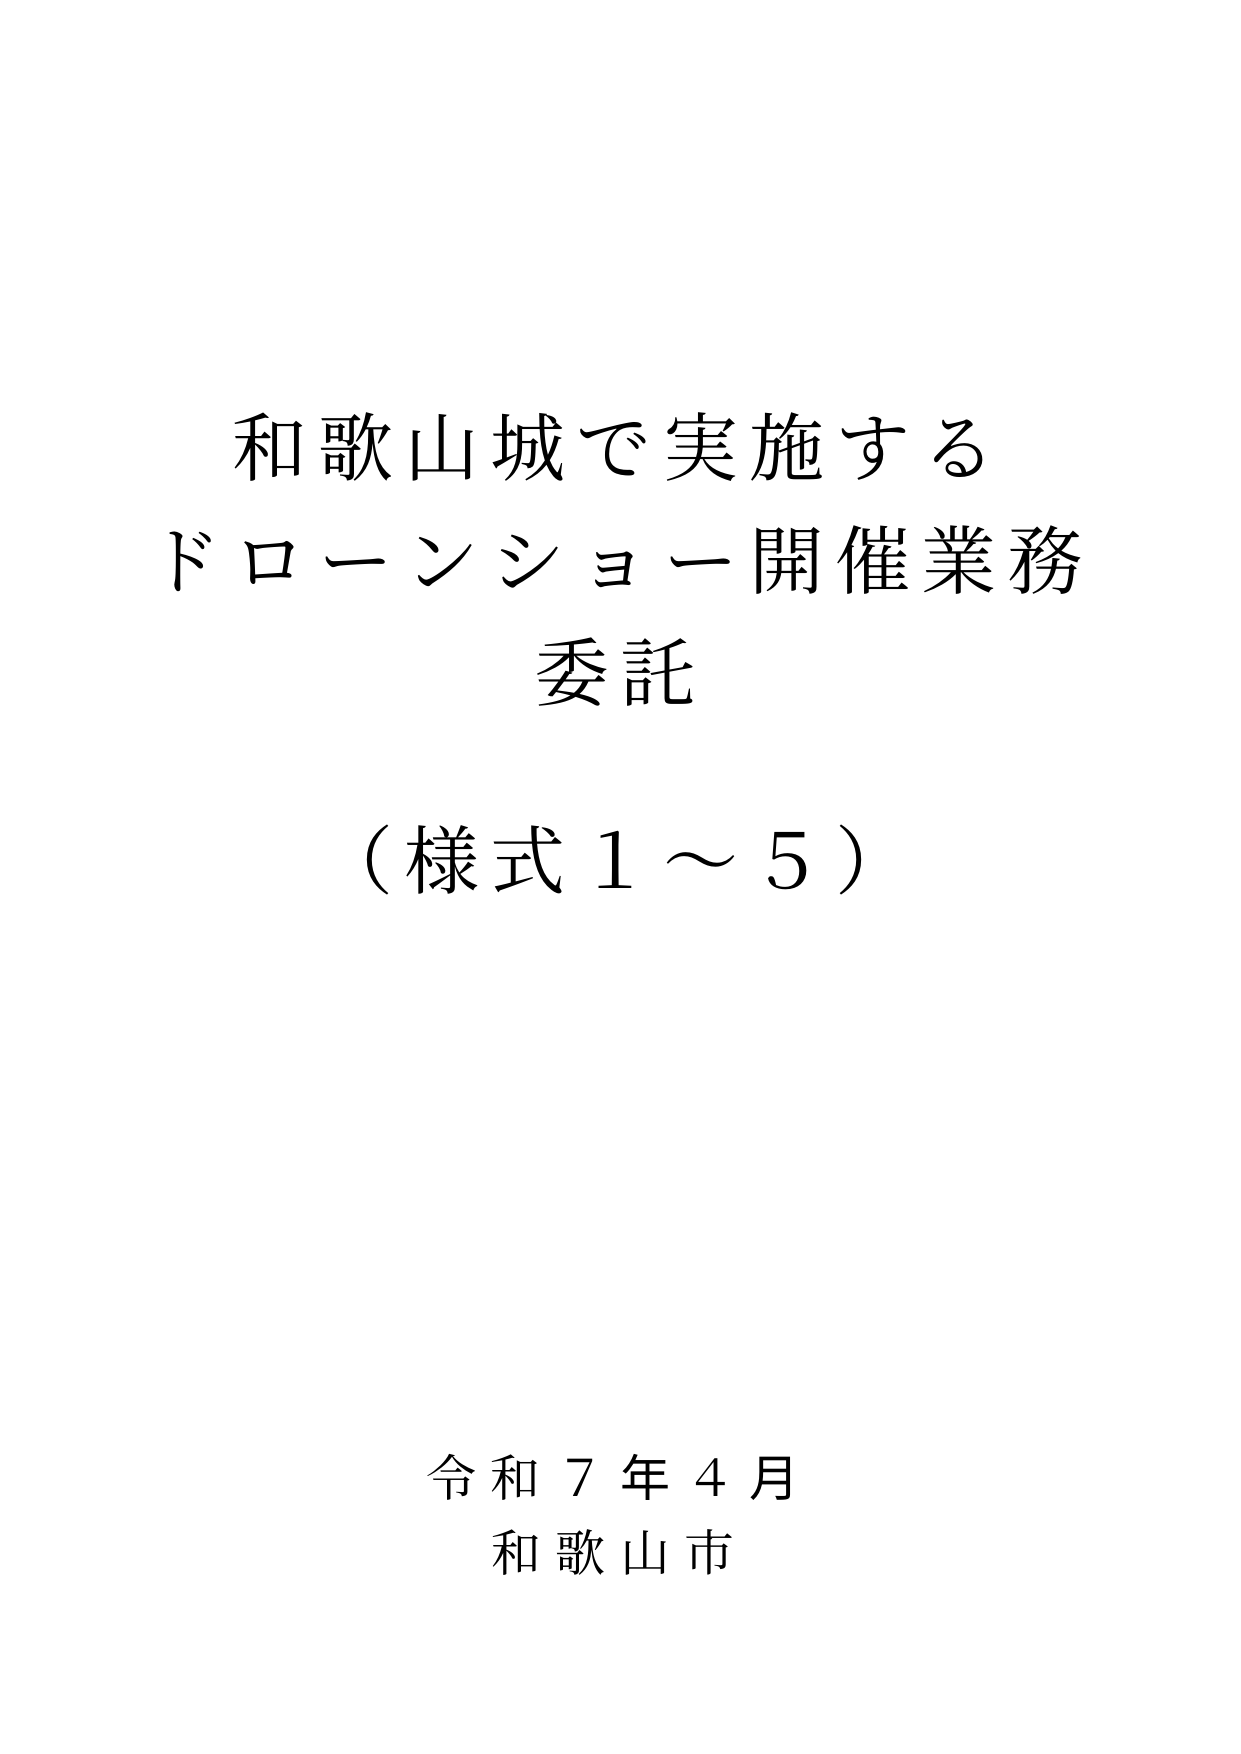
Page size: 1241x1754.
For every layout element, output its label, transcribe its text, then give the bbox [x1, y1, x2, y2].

text （様式１～５） [124, 799, 1116, 912]
text 令和７年４月 [124, 1437, 1116, 1512]
text 和歌山市 [124, 1512, 1116, 1587]
text ドローンショー開催業務委託 [124, 499, 1116, 724]
text 和歌山城で実施する [124, 387, 1116, 499]
